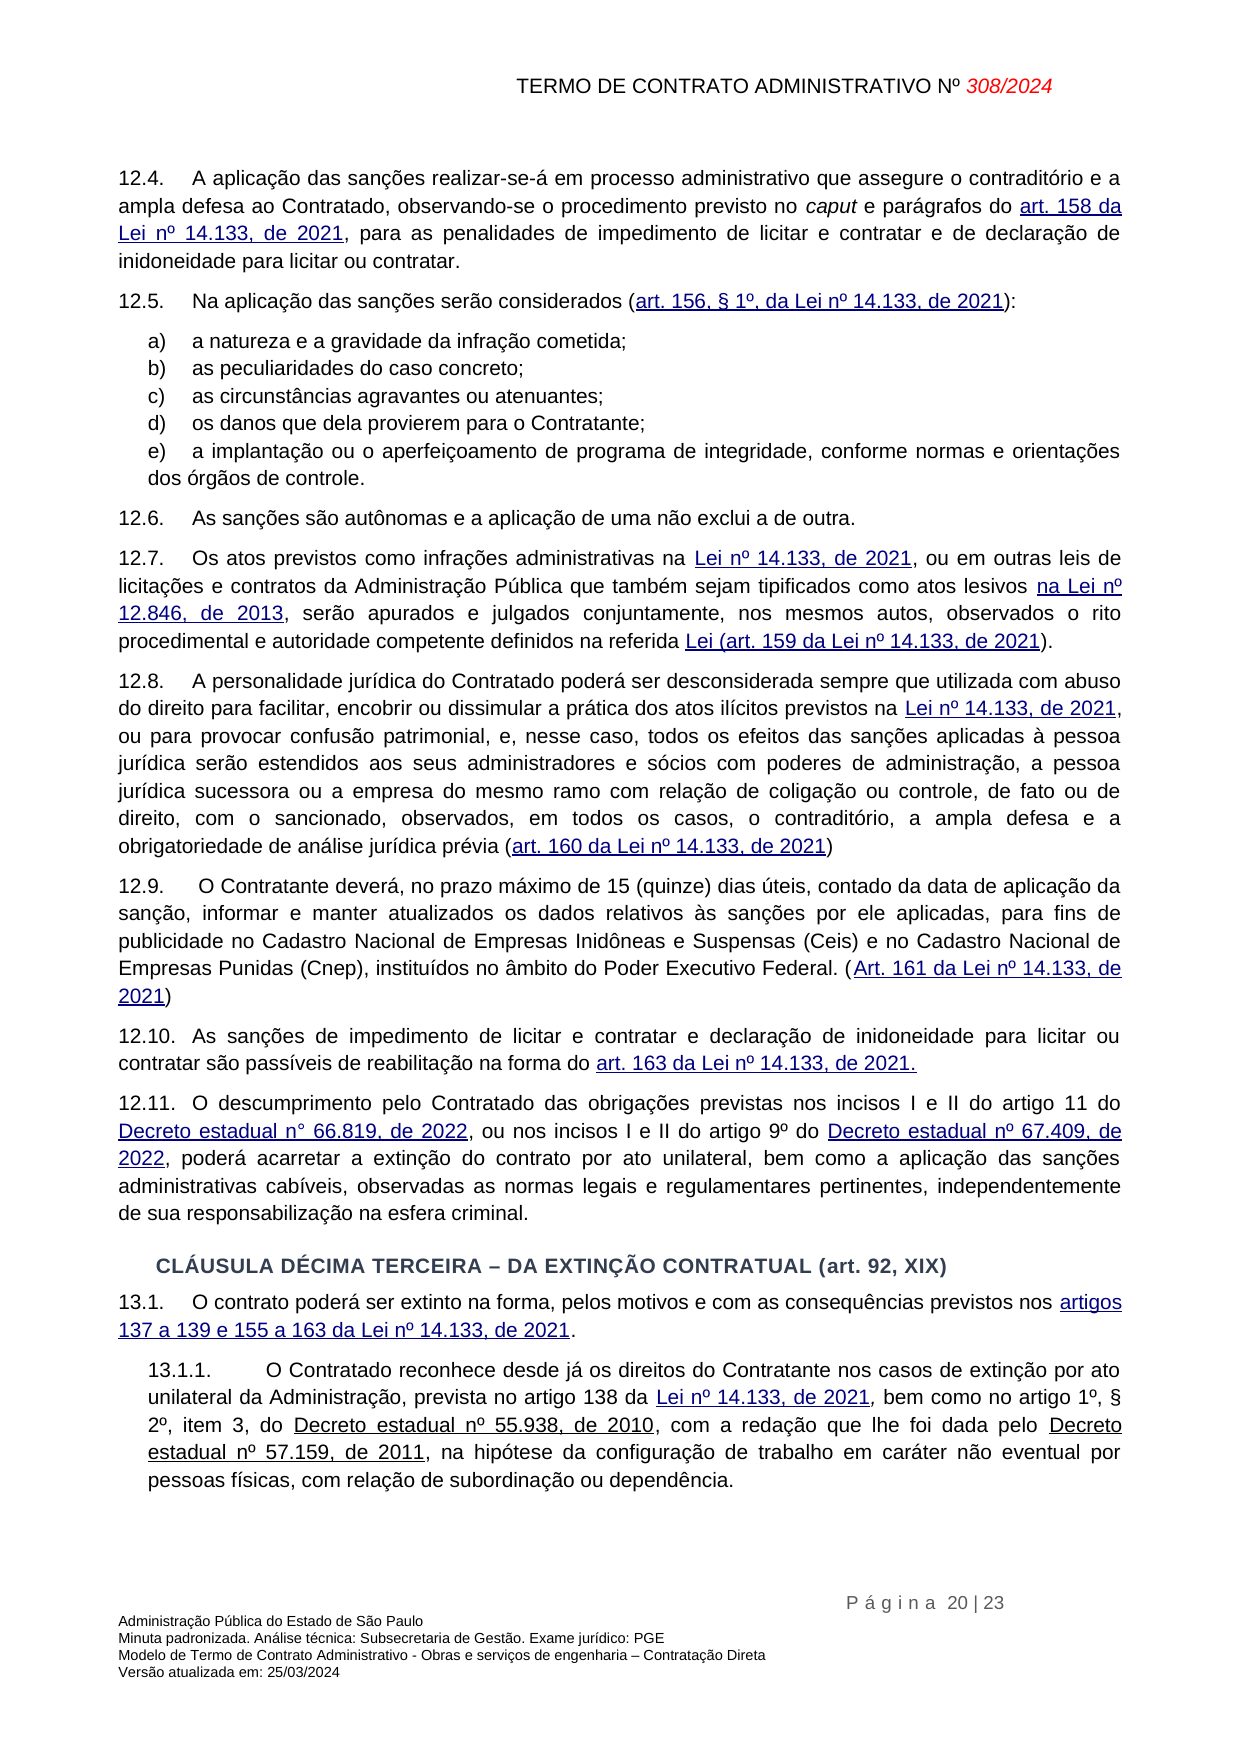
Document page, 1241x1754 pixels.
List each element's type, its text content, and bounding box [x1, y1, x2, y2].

list A personalidade jurídica do Contratado poderá ser desconsiderada sempre que utilizada com abuso do direito para facilitar, encobrir ou dissimular a prática dos atos ilícitos previstos na Lei nº 14.133, de 2021, ou para provocar confusão patrimonial, e, nesse caso, todos os efeitos das sanções aplicadas à pessoa jurídica serão estendidos aos seus administradores e sócios com poderes de administração, a pessoa jurídica sucessora ou a empresa do mesmo ramo com relação de coligação ou controle, de fato ou de direito, com o sancionado, observados, em todos os casos, o contraditório, a ampla defesa e a obrigatoriedade de análise jurídica prévia (art. 160 da Lei nº 14.133, de 2021) [118, 668, 1122, 857]
list O Contratante deverá, no prazo máximo de 15 (quinze) dias úteis, contado da data de aplicação da sanção, informar e manter atualizados os dados relativos às sanções por ele aplicadas, para fins de publicidade no Cadastro Nacional de Empresas Inidôneas e Suspensas (Ceis) e no Cadastro Nacional de Empresas Punidas (Cnep), instituídos no âmbito do Poder Executivo Federal. (Art. 161 da Lei nº 14.133, de 2021) [118, 873, 1122, 1007]
list Os atos previstos como infrações administrativas na Lei nº 14.133, de 2021, ou em outras leis de licitações e contratos da Administração Pública que também sejam tipificados como atos lesivos na Lei nº 12.846, de 2013, serão apurados e julgados conjuntamente, nos mesmos autos, observados o rito procedimental e autoridade competente definidos na referida Lei (art. 159 da Lei nº 14.133, de 2021). [118, 546, 1122, 652]
list O Contratado reconhece desde já os direitos do Contratante nos casos de extinção por ato unilateral da Administração, prevista no artigo 138 da Lei nº 14.133, de 2021, bem como no artigo 1º, § 2º, item 3, do Decreto estadual nº 55.938, de 2010, com a redação que lhe foi dada pelo Decreto estadual nº 57.159, de 2011, na hipótese da configuração de trabalho em caráter não eventual por pessoas físicas, com relação de subordinação ou dependência. [148, 1357, 1122, 1491]
list os danos que dela provierem para o Contratante; [148, 411, 1122, 435]
list a implantação ou o aperfeiçoamento de programa de integridade, conforme normas e orientações dos órgãos de controle. [148, 438, 1122, 490]
list O descumprimento pelo Contratado das obrigações previstas nos incisos I e II do artigo 11 do Decreto estadual n° 66.819, de 2022, ou nos incisos I e II do artigo 9º do Decreto estadual nº 67.409, de 2022, poderá acarretar a extinção do contrato por ato unilateral, bem como a aplicação das sanções administrativas cabíveis, observadas as normas legais e regulamentares pertinentes, independentemente de sua responsabilização na esfera criminal. [118, 1091, 1122, 1225]
list Na aplicação das sanções serão considerados (art. 156, § 1º, da Lei nº 14.133, de 2021): [118, 288, 1122, 312]
list As sanções são autônomas e a aplicação de uma não exclui a de outra. [118, 506, 1122, 530]
list A aplicação das sanções realizar-se-á em processo administrativo que assegure o contraditório e a ampla defesa ao Contratado, observando-se o procedimento previsto no caput e parágrafos do art. 158 da Lei nº 14.133, de 2021, para as penalidades de impedimento de licitar e contratar e de declaração de inidoneidade para licitar ou contratar. [118, 166, 1122, 272]
list as circunstâncias agravantes ou atenuantes; [148, 383, 1122, 407]
list O contrato poderá ser extinto na forma, pelos motivos e com as consequências previstos nos artigos 137 a 139 e 155 a 163 da Lei nº 14.133, de 2021. [118, 1290, 1122, 1341]
text CLÁUSULA DÉCIMA TERCEIRA – DA EXTINÇÃO CONTRATUAL (art. 92, XIX) [118, 1253, 1122, 1277]
list as peculiaridades do caso concreto; [148, 356, 1122, 380]
list As sanções de impedimento de licitar e contratar e declaração de inidoneidade para licitar ou contratar são passíveis de reabilitação na forma do art. 163 da Lei nº 14.133, de 2021. [118, 1023, 1122, 1075]
list a natureza e a gravidade da infração cometida; [148, 328, 1122, 352]
